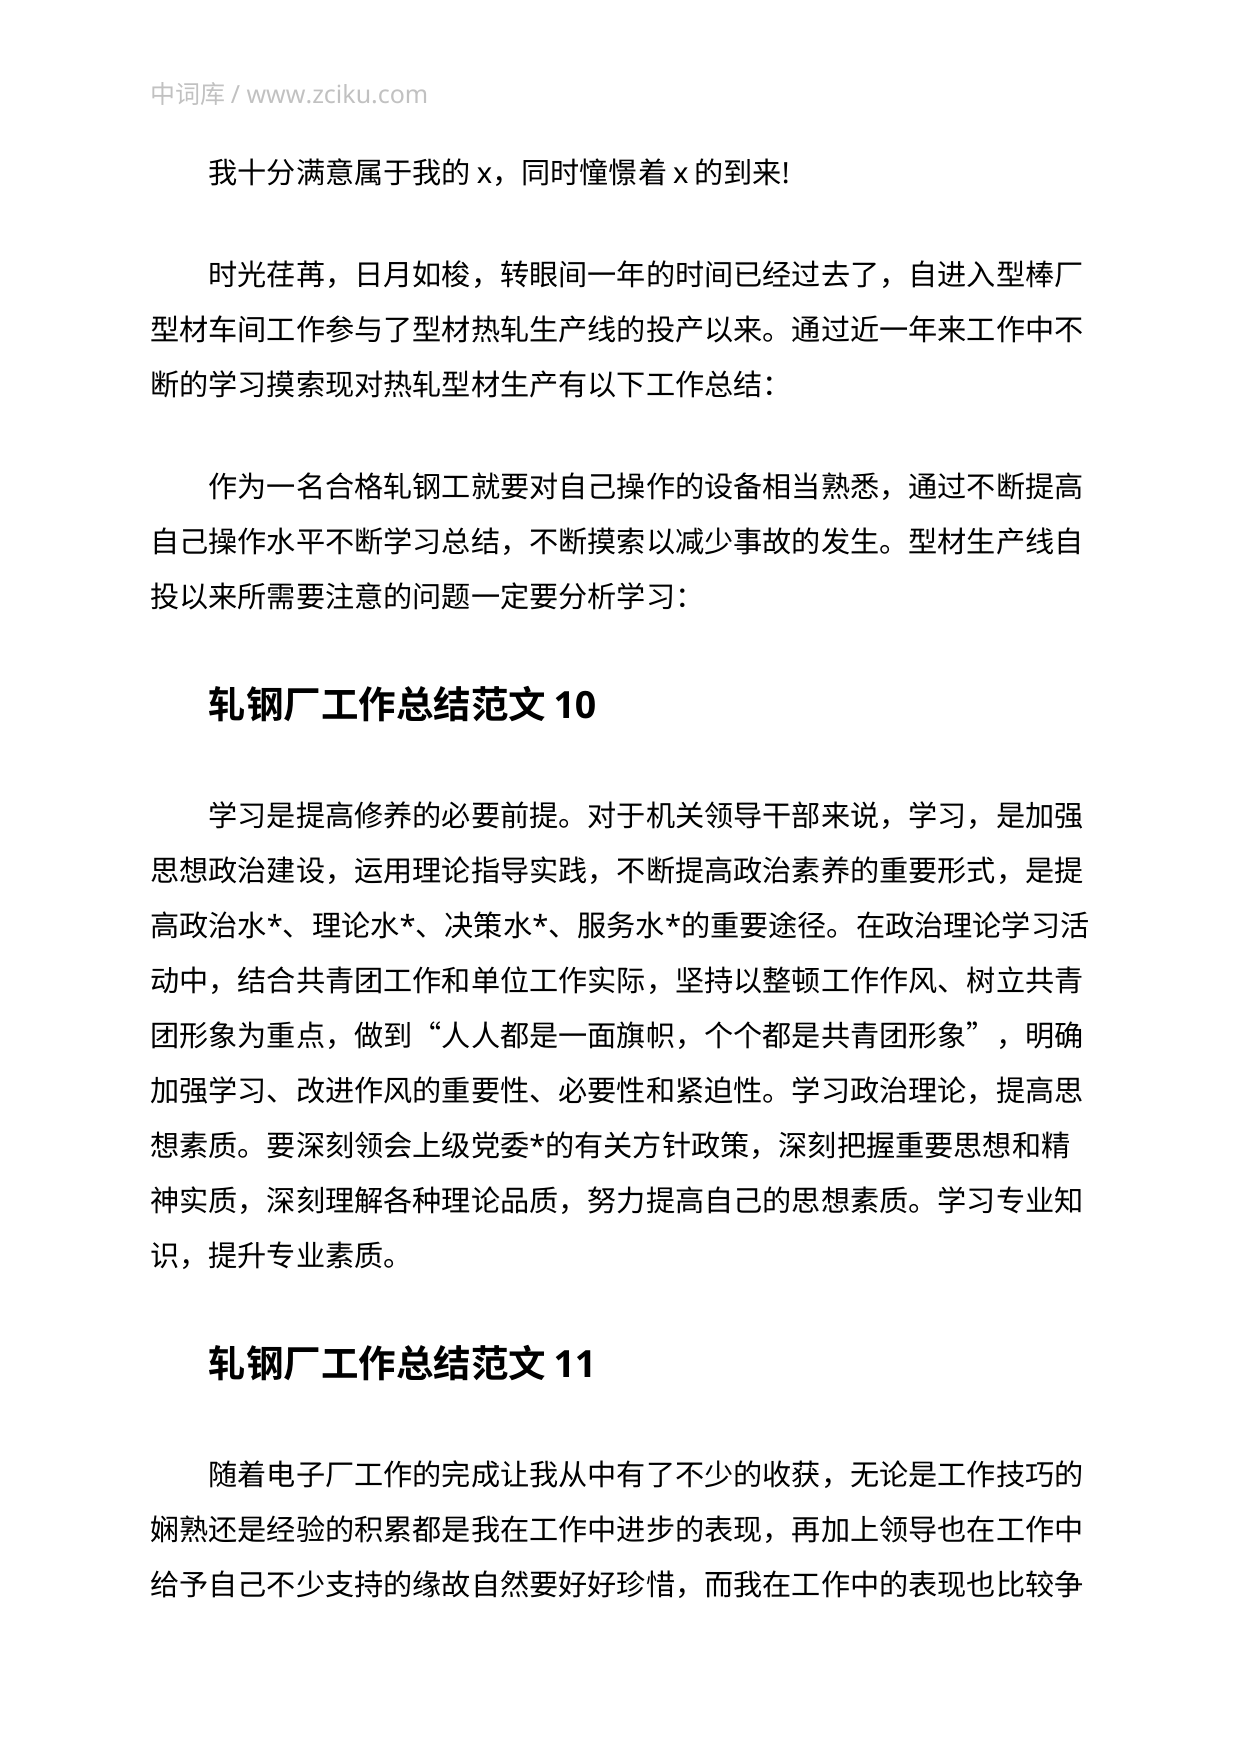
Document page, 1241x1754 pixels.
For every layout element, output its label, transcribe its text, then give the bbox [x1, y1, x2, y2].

text 学习是提高修养的必要前提。对于机关领导干部来说，学习，是加强思想政治建设，运用理论指导实践，不断提高政治素养的重要形式，是提高政治水*、理论水*、决策水*、服务水*的重要途径。在政治理论学习活动中，结合共青团工作和单位工作实际，坚持以整顿工作作风、树立共青团形象为重点，做到“人人都是一面旗帜，个个都是共青团形象”，明确加强学习、改进作风的重要性、必要性和紧迫性。学习政治理论，提高思想素质。要深刻领会上级党委*的有关方针政策，深刻把握重要思想和精神实质，深刻理解各种理论品质，努力提高自己的思想素质。学习专业知识，提升专业素质。 [150, 793, 1090, 1274]
text 作为一名合格轧钢工就要对自己操作的设备相当熟悉，通过不断提高自己操作水平不断学习总结，不断摸索以减少事故的发生。型材生产线自投以来所需要注意的问题一定要分析学习： [150, 463, 1090, 616]
text 轧钢厂工作总结范文11 [150, 1334, 1090, 1388]
text 时光荏苒，日月如梭，转眼间一年的时间已经过去了，自进入型棒厂型材车间工作参与了型材热轧生产线的投产以来。通过近一年来工作中不断的学习摸索现对热轧型材生产有以下工作总结： [150, 252, 1090, 404]
text 轧钢厂工作总结范文10 [150, 675, 1090, 729]
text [150, 1451, 1090, 1603]
text 我十分满意属于我的x，同时憧憬着x的到来! [150, 150, 1090, 192]
